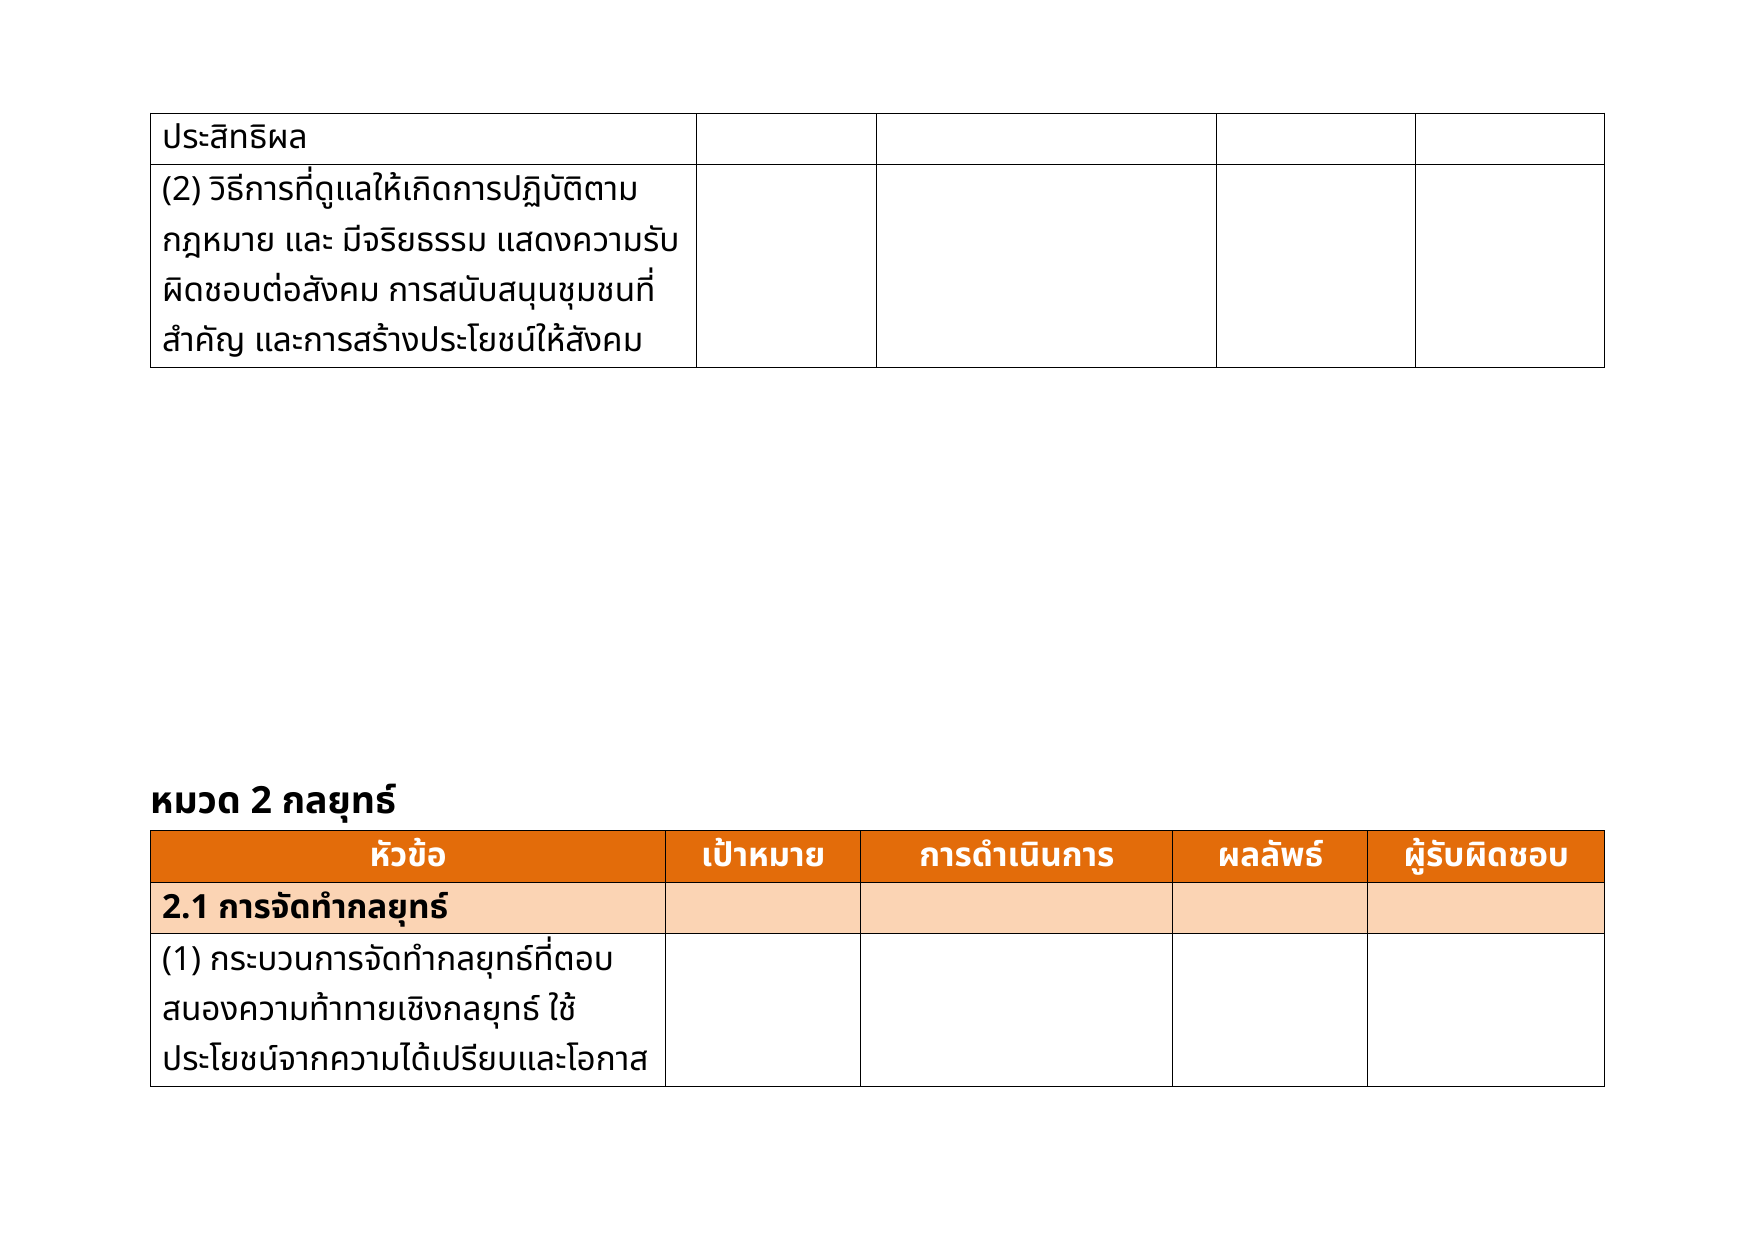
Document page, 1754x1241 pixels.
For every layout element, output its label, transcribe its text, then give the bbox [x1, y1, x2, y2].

table_cell [1368, 883, 1604, 933]
table_header ผลลัพธ์ [1173, 831, 1367, 882]
table_cell [1217, 114, 1415, 164]
table_cell [877, 114, 1216, 164]
table_header หัวข้อ [151, 831, 665, 882]
table_cell [861, 883, 1172, 933]
table_cell [877, 165, 1216, 367]
table_cell [1173, 934, 1367, 1086]
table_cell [151, 114, 696, 164]
table_cell [1368, 934, 1604, 1086]
table_cell [861, 934, 1172, 1086]
table_cell (2) วิธีการที่ดูแลให้เกิดการปฏิบัติตามกฎหมาย และ มีจริยธรรม แสดงความรับผิดชอบต่อสังคม การสนับสนุนชุมชนที่สำคัญ และการสร้างประโยชน์ให้สังคม [151, 165, 696, 367]
table_cell 2.1 การจัดทำกลยุทธ์ [151, 883, 665, 933]
table_cell [1217, 165, 1415, 367]
table_cell [1416, 114, 1604, 164]
table_header การดำเนินการ [861, 831, 1172, 882]
text หมวด 2 กลยุทธ์ [150, 773, 1604, 830]
table_cell [1173, 883, 1367, 933]
table_cell [666, 883, 860, 933]
table_header เป้าหมาย [666, 831, 860, 882]
table_header ผู้รับผิดชอบ [1368, 831, 1604, 882]
table_cell [666, 934, 860, 1086]
table_cell [697, 165, 876, 367]
table_cell [1416, 165, 1604, 367]
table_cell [151, 934, 665, 1086]
table_cell [697, 114, 876, 164]
